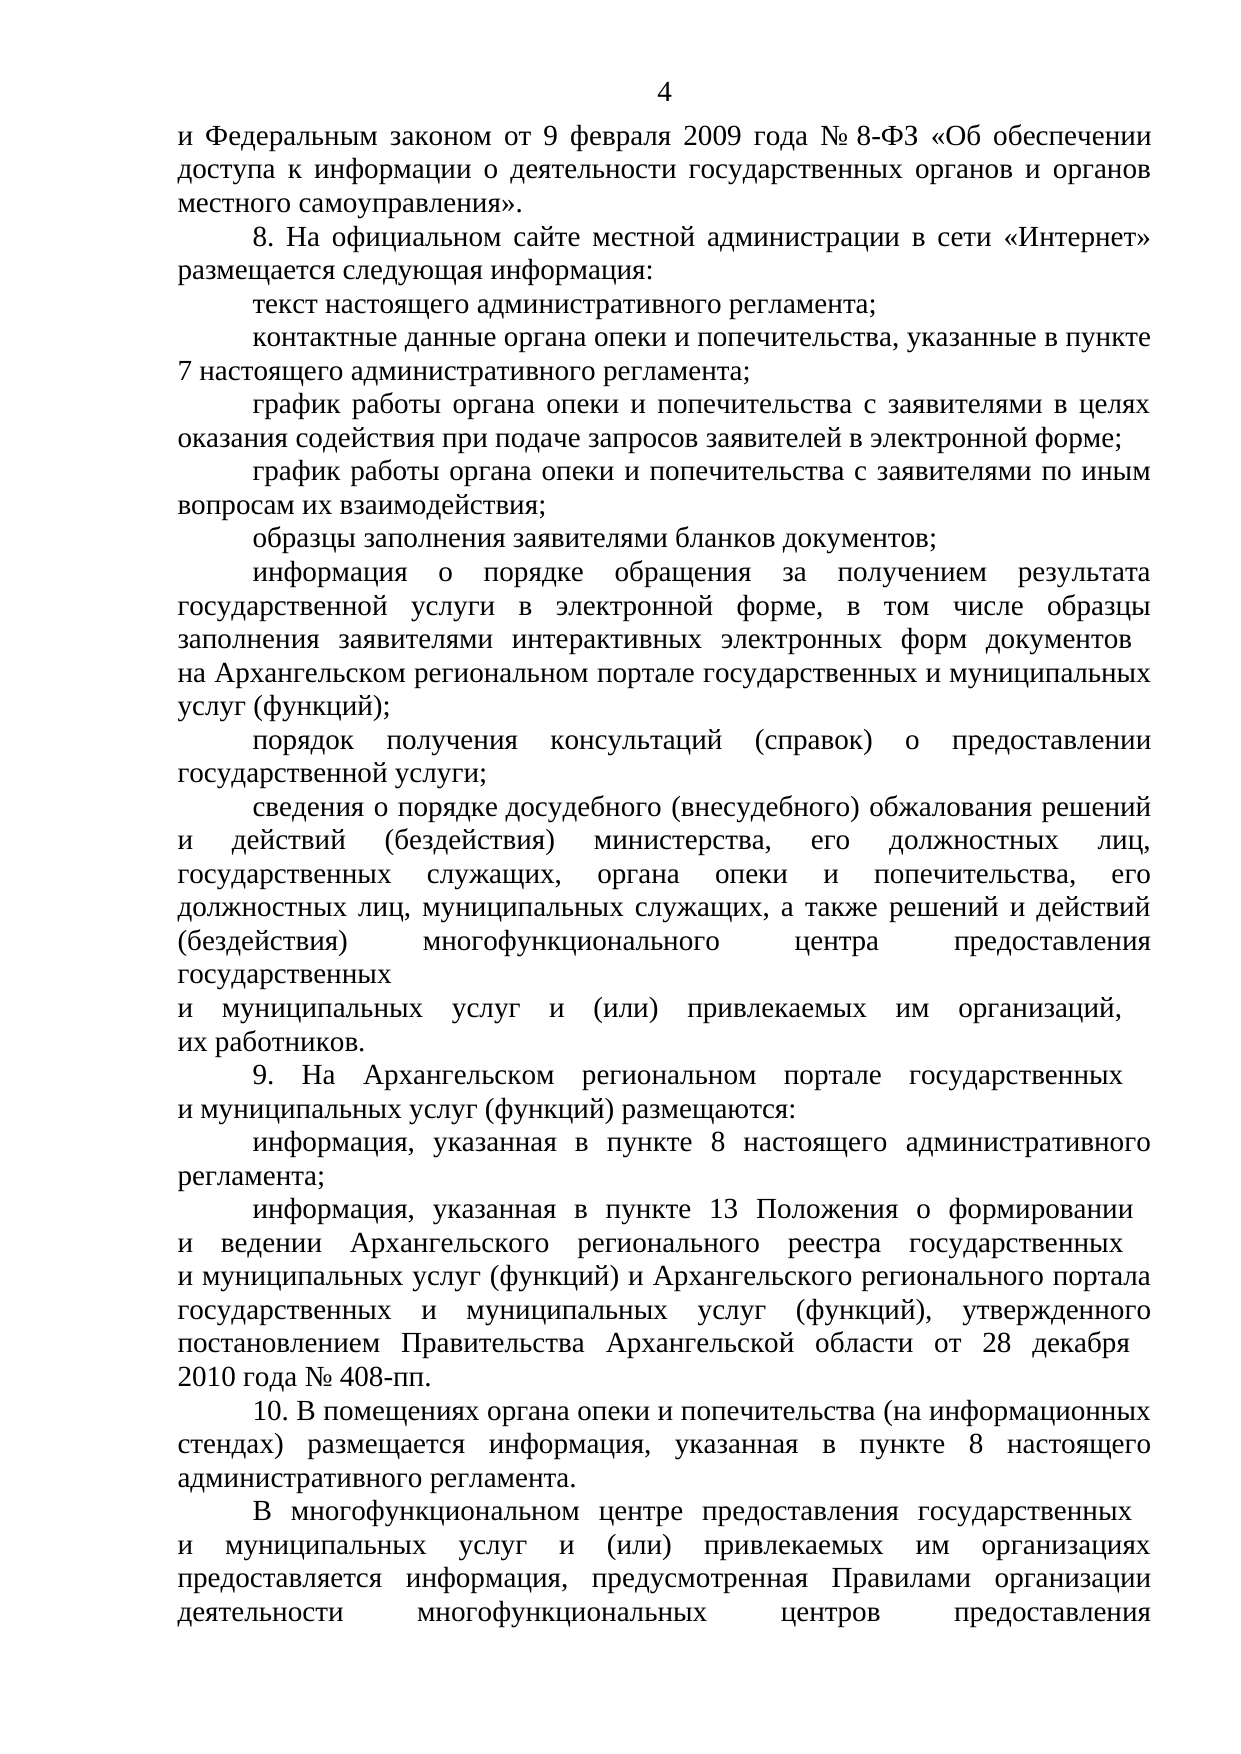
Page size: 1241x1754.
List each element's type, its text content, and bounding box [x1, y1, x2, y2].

text контактные данные органа опеки и попечительства, указанные в пункте 7 настоящего административного регламента; [177, 319, 1152, 386]
text образцы заполнения заявителями бланков документов; [177, 521, 1152, 554]
text порядок получения консультаций (справок) о предоставлении государственной услуги; [177, 722, 1152, 789]
text 9. На Архангельском региональном портале государственных и муниципальных услуг (функций) размещаются: [177, 1057, 1152, 1124]
text информация о порядке обращения за получением результата государственной услуги в электронной форме, в том числе образцы заполнения заявителями интерактивных электронных форм документов на Архангельском региональном портале государственных и муниципальных услуг (функций); [177, 554, 1152, 722]
text информация, указанная в пункте 13 Положения о формировании и ведении Архангельского регионального реестра государственных и муниципальных услуг (функций) и Архангельского регионального портала государственных и муниципальных услуг (функций), утвержденного постановлением Правительства Архангельской области от 28 декабря 2010 года № 408-пп. [177, 1191, 1152, 1393]
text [177, 1493, 1152, 1627]
text 8. На официальном сайте местной администрации в сети «Интернет» размещается следующая информация: [177, 219, 1152, 286]
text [177, 118, 1152, 219]
text информация, указанная в пункте 8 настоящего административного регламента; [177, 1124, 1152, 1191]
text текст настоящего административного регламента; [177, 286, 1152, 319]
text сведения о порядке досудебного (внесудебного) обжалования решений и действий (бездействия) министерства, его должностных лиц, государственных служащих, органа опеки и попечительства, его должностных лиц, муниципальных служащих, а также решений и действий (бездействия) многофункционального центра предоставления государственных и муниципальных услуг и (или) привлекаемых им организаций, их работников. [177, 789, 1152, 1057]
text график работы органа опеки и попечительства с заявителями по иным вопросам их взаимодействия; [177, 453, 1152, 521]
text график работы органа опеки и попечительства с заявителями в целях оказания содействия при подаче запросов заявителей в электронной форме; [177, 386, 1152, 453]
text 10. В помещениях органа опеки и попечительства (на информационных стендах) размещается информация, указанная в пункте 8 настоящего административного регламента. [177, 1393, 1152, 1493]
